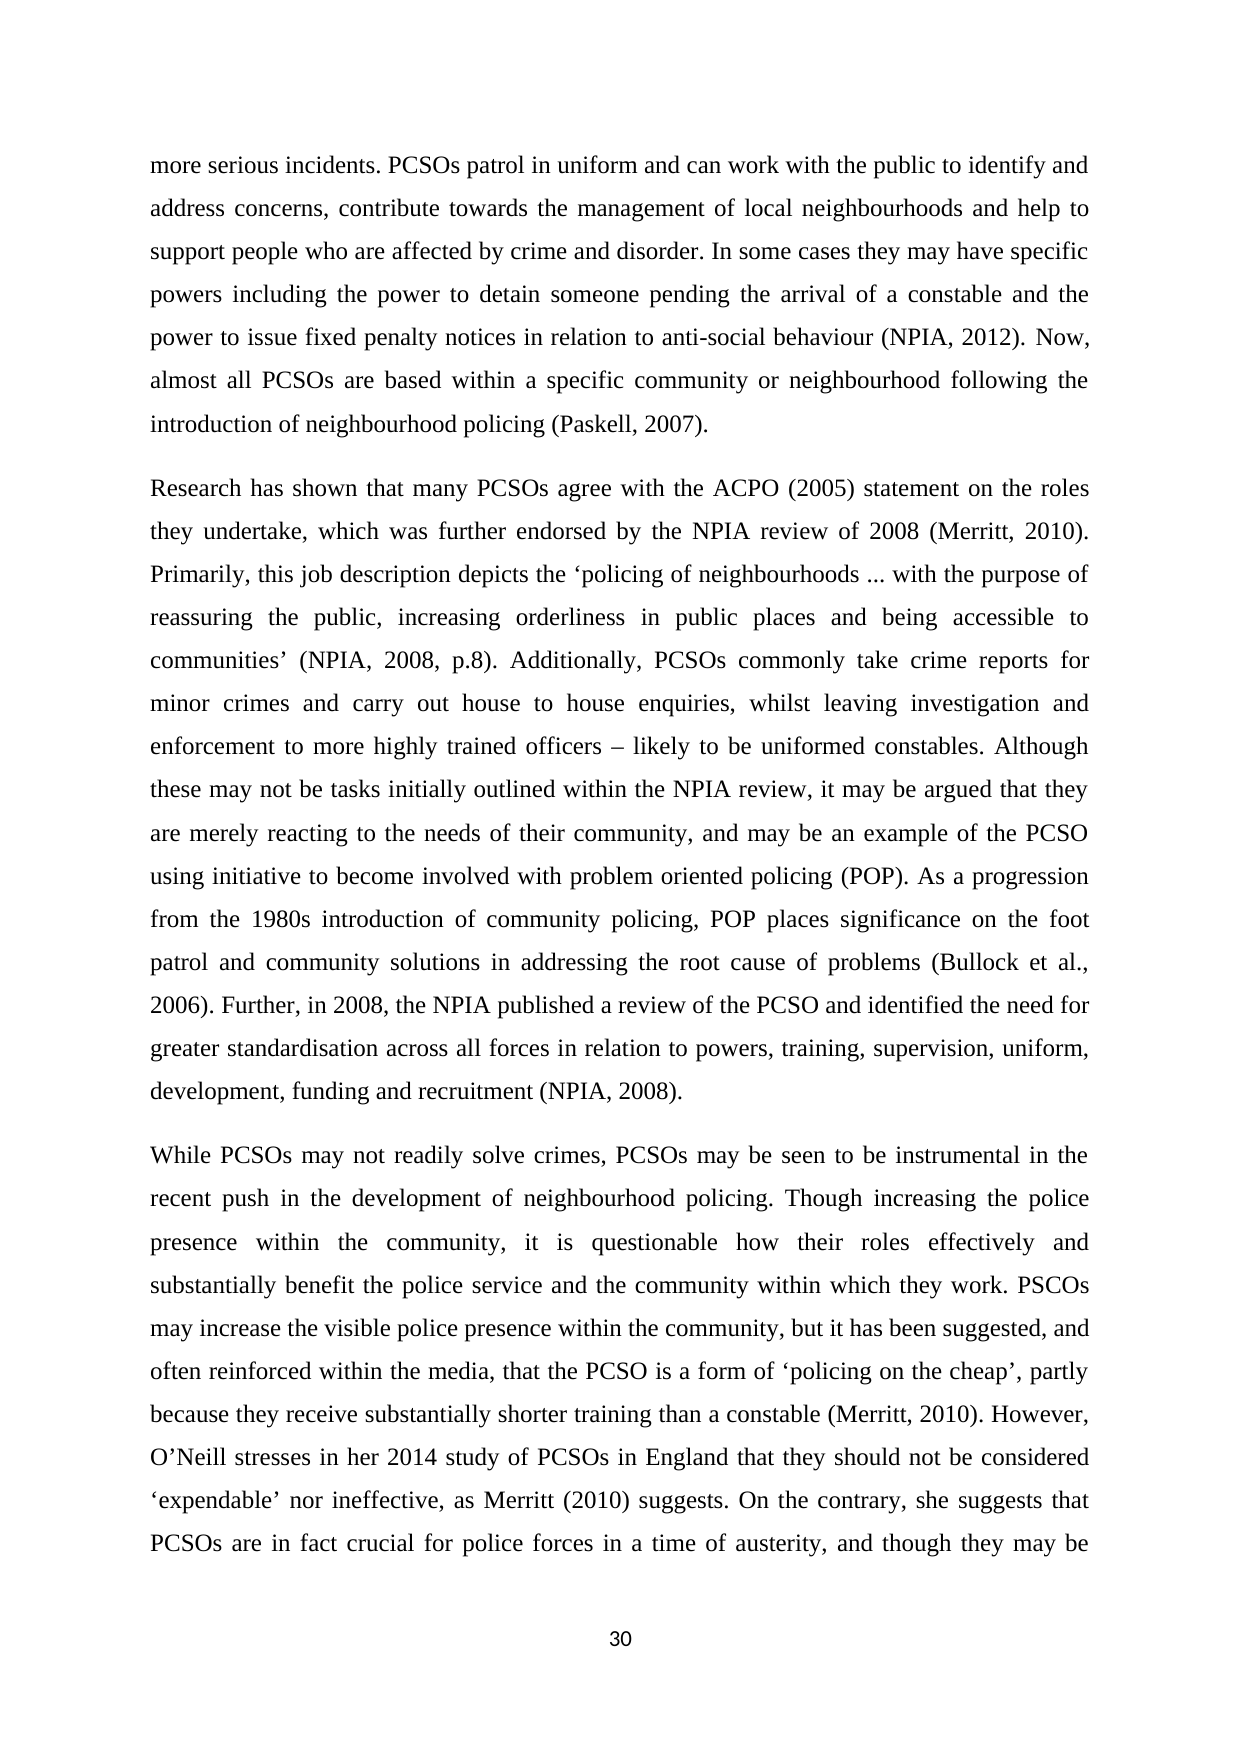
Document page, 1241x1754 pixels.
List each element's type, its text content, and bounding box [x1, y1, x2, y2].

text Research has shown that many PCSOs agree with the ACPO (2005) statement on the roles they undertake, which was further endorsed by the NPIA review of 2008 (Merritt, 2010). Primarily, this job description depicts the ‘policing of neighbourhoods ... with the purpose of reassuring the public, increasing orderliness in public places and being accessible to communities’ (NPIA, 2008, p.8). Additionally, PCSOs commonly take crime reports for minor crimes and carry out house to house enquiries, whilst leaving investigation and enforcement to more highly trained officers – likely to be uniformed constables. Although these may not be tasks initially outlined within the NPIA review, it may be argued that they are merely reacting to the needs of their community, and may be an example of the PCSO using initiative to become involved with problem oriented policing (POP). As a progression from the 1980s introduction of community policing, POP places significance on the foot patrol and community solutions in addressing the root cause of problems (Bullock et al., 2006). Further, in 2008, the NPIA published a review of the PCSO and identified the need for greater standardisation across all forces in relation to powers, training, supervision, uniform, development, funding and recruitment (NPIA, 2008). [150, 473, 1090, 1105]
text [150, 150, 1090, 437]
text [150, 1140, 1090, 1557]
